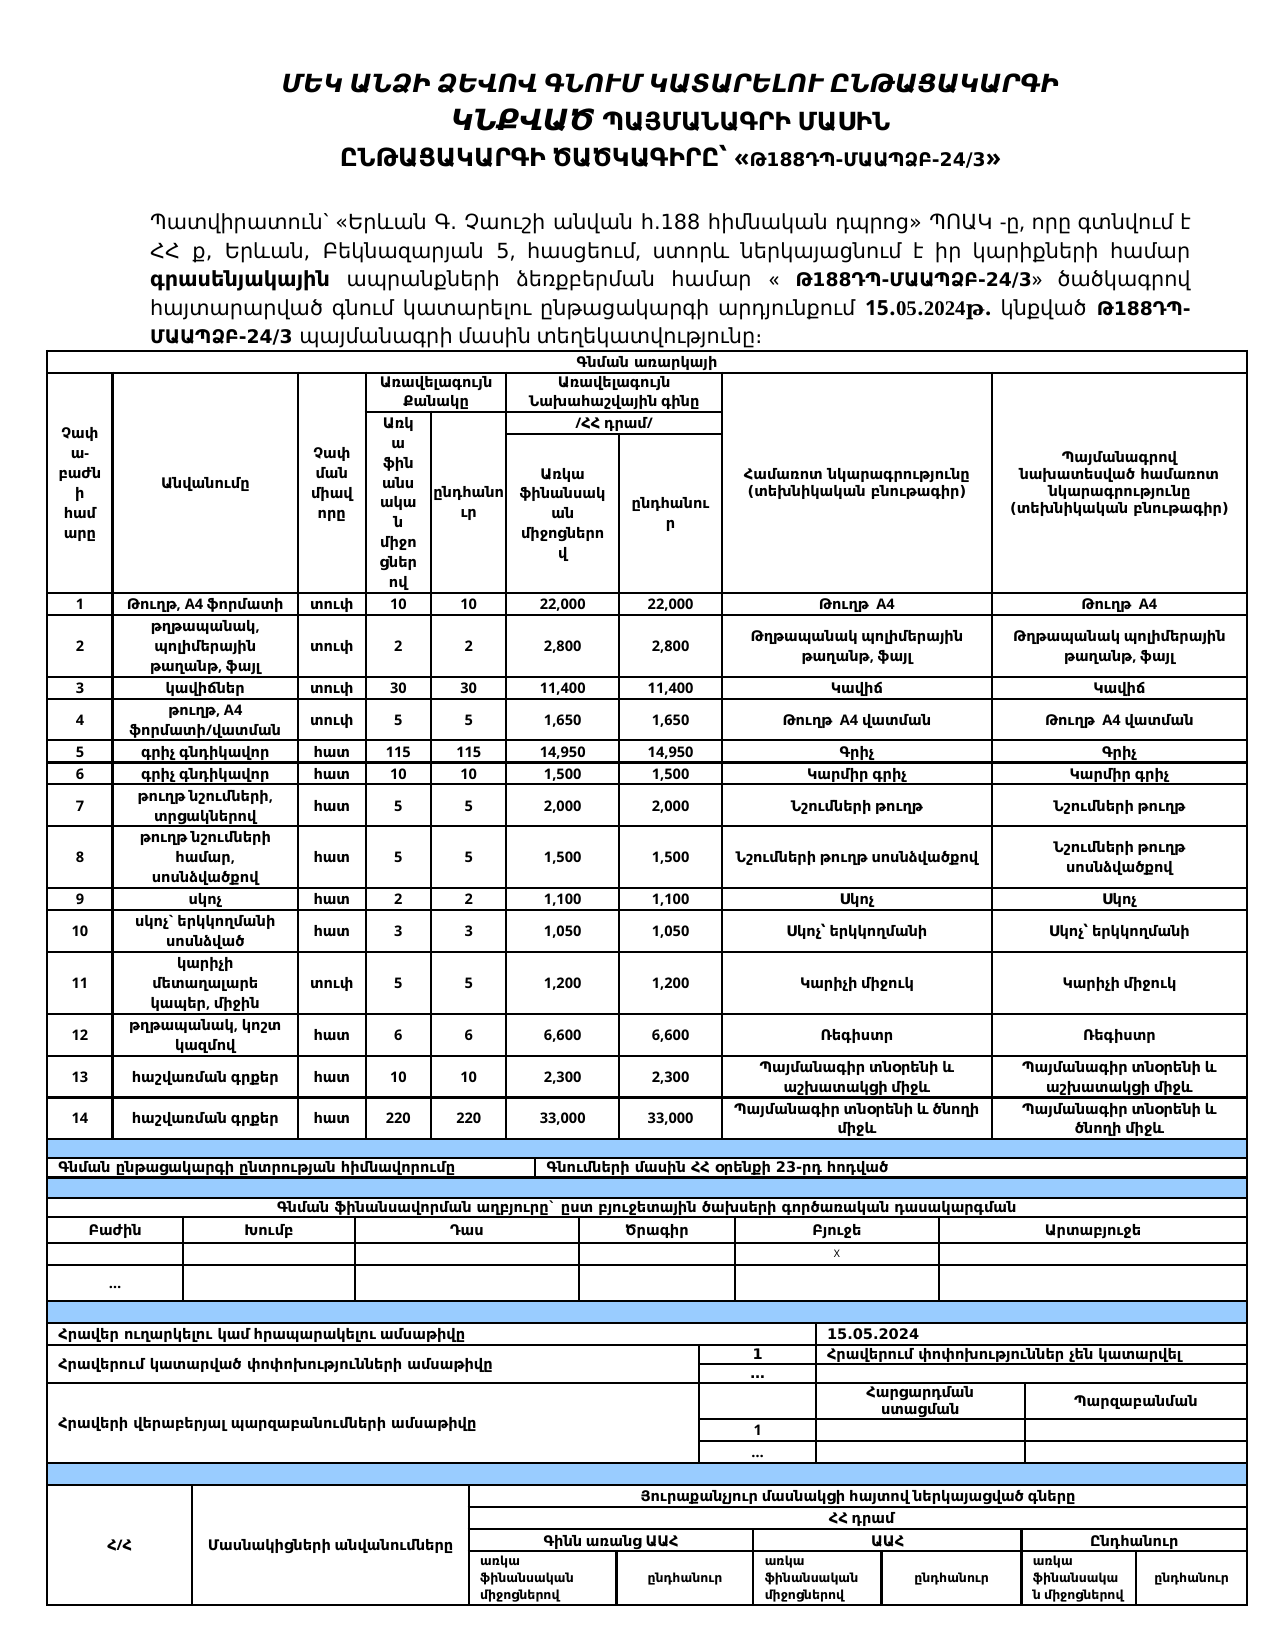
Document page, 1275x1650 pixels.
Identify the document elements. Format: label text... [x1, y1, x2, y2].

table_cell ընդհանուր [432, 413, 505, 592]
table_cell [356, 1244, 578, 1264]
table_cell 5 [432, 827, 505, 887]
table_cell Դաս [356, 1218, 578, 1242]
table_cell [817, 1442, 1024, 1462]
table_cell 1,500 [620, 764, 721, 783]
table_cell գրիչ գնդիկավոր [114, 741, 297, 761]
table_cell Թղթապանակ պոլիմերային թաղանթ, ֆայլ [723, 616, 991, 676]
table_cell հաշվառման գրքեր [114, 1057, 297, 1096]
table_header Գնման առարկայի [48, 352, 1246, 372]
table_cell Գնման ֆինանսավորման աղբյուրը` ըստ բյուջետային ծախսերի գործառական դասակարգման [48, 1199, 1246, 1216]
table_cell ընդհանուր [618, 1552, 752, 1603]
table_cell Սկոչ [993, 889, 1246, 909]
table_cell կարիչի մետաղալարե կապեր, միջին [114, 953, 297, 1013]
table_cell Անվանումը [114, 374, 297, 592]
table_cell 2 [432, 889, 505, 909]
table_cell [184, 1266, 354, 1300]
table_cell 1,100 [620, 889, 721, 909]
table_cell 1,050 [507, 911, 618, 951]
table_cell 2,300 [620, 1057, 721, 1096]
table_cell 2 [432, 616, 505, 676]
table_cell [580, 1244, 734, 1264]
table_cell հատ [299, 889, 365, 909]
table_cell 2,000 [620, 785, 721, 825]
table_cell Առավելագույն Նախահաշվային գինը [507, 374, 721, 411]
table_cell 1,500 [507, 827, 618, 887]
table_cell [356, 1266, 578, 1300]
table_cell 5 [432, 953, 505, 1013]
table_cell Թղթապանակ պոլիմերային թաղանթ, ֆայլ [993, 616, 1246, 676]
table_cell 10 [432, 1057, 505, 1096]
table_cell Մասնակիցների անվանումները [193, 1486, 468, 1603]
table_cell թուղթ նշումների, տրցակներով [114, 785, 297, 825]
subtitle ԿՆՔՎԱԾ ՊԱՅՄԱՆԱԳՐԻ ՄԱՍԻՆ [150, 100, 1191, 139]
table_cell 10 [367, 1057, 430, 1096]
table_cell Հրավերում փոփոխություններ չեն կատարվել [817, 1346, 1246, 1363]
table_cell 1 [700, 1346, 815, 1363]
table_cell [700, 1384, 815, 1418]
table_cell 6,600 [507, 1015, 618, 1054]
table_cell Հ/Հ [48, 1486, 191, 1603]
table_cell թուղթ նշումների համար, սոսնձվածքով [114, 827, 297, 887]
table_cell 1,650 [507, 700, 618, 739]
table_cell 1,100 [507, 889, 618, 909]
table_cell 1 [48, 594, 111, 614]
table_cell հատ [299, 785, 365, 825]
table_cell Հրավերի վերաբերյալ պարզաբանումների ամսաթիվը [48, 1384, 698, 1462]
table_cell Ընդհանուր [1023, 1530, 1246, 1550]
table_cell 14,950 [507, 741, 618, 761]
table_cell ԱԱՀ [754, 1530, 1020, 1550]
table_cell 2 [367, 616, 430, 676]
table_cell 3 [432, 911, 505, 951]
table_cell թղթապանակ, կոշտ կազմով [114, 1015, 297, 1054]
table_cell հատ [299, 1015, 365, 1054]
table_cell 6,600 [620, 1015, 721, 1054]
table_cell 2 [367, 889, 430, 909]
table_cell 30 [432, 678, 505, 697]
table_cell տուփ [299, 700, 365, 739]
table_cell Ծրագիր [580, 1218, 734, 1242]
table_cell 115 [367, 741, 430, 761]
table_cell 9 [48, 889, 111, 909]
table_cell … [700, 1442, 815, 1462]
table_cell Կարիչի միջուկ [993, 953, 1246, 1013]
table_cell 5 [432, 785, 505, 825]
table_cell սկոչ` երկկողմանի սոսնձված [114, 911, 297, 951]
table_cell 5 [367, 785, 430, 825]
table_cell Սկոչ [723, 889, 991, 909]
table_cell 2,800 [507, 616, 618, 676]
table_cell 3 [367, 911, 430, 951]
table_cell [48, 1464, 1246, 1484]
table_cell Գնման ընթացակարգի ընտրության հիմնավորումը [48, 1159, 534, 1176]
table_cell 22,000 [620, 594, 721, 614]
table_cell Բաժին [48, 1218, 182, 1242]
table_cell հատ [299, 764, 365, 783]
table_cell Խումբ [184, 1218, 354, 1242]
table_cell Սկոչ՝ երկկողմանի [993, 911, 1246, 951]
table_cell ընդհանուր [883, 1552, 1020, 1603]
table_cell թուղթ, A4 ֆորմատի/վատման [114, 700, 297, 739]
table_cell Ռեգիստր [993, 1015, 1246, 1054]
table_cell Հրավեր ուղարկելու կամ հրապարակելու ամսաթիվը [48, 1324, 815, 1344]
table_cell Պայմանագիր տնօրենի և աշխատակցի միջև [993, 1057, 1246, 1096]
table_cell [1026, 1442, 1246, 1462]
table_cell 33,000 [620, 1099, 721, 1138]
table_cell թղթապանակ, պոլիմերային թաղանթ, ֆայլ [114, 616, 297, 676]
table_cell 10 [48, 911, 111, 951]
table_cell [48, 1140, 1246, 1157]
table_cell 4 [48, 700, 111, 739]
table_cell առկա ֆինանսական միջոցներով [754, 1552, 880, 1603]
table_cell Նշումների թուղթ [723, 785, 991, 825]
table_cell [940, 1266, 1246, 1300]
table_cell հաշվառման գրքեր [114, 1099, 297, 1138]
table_cell 1,050 [620, 911, 721, 951]
table_cell 13 [48, 1057, 111, 1096]
table_cell Արտաբյուջե [940, 1218, 1246, 1242]
table_cell [48, 1179, 1246, 1197]
table_cell 2,300 [507, 1057, 618, 1096]
table_cell [817, 1420, 1024, 1440]
table_cell տուփ [299, 594, 365, 614]
text ՄԵԿ ԱՆՁԻ ՁԵՎՈՎ ԳՆՈՒՄ ԿԱՏԱՐԵԼՈՒ ԸՆԹԱՑԱԿԱՐԳԻ [150, 66, 1191, 100]
table_cell Գնումների մասին ՀՀ օրենքի 23-րդ հոդված [536, 1159, 1246, 1176]
table_cell Պայմանագիր տնօրենի և ծնողի միջև [993, 1099, 1246, 1138]
table_cell Ռեգիստր [723, 1015, 991, 1054]
table_cell 3 [48, 678, 111, 697]
table_cell Թուղթ A4 վատման [993, 700, 1246, 739]
table_cell տուփ [299, 953, 365, 1013]
table_cell 14 [48, 1099, 111, 1138]
table_cell 22,000 [507, 594, 618, 614]
table_cell Յուրաքանչյուր մասնակցի հայտով ներկայացված գները [470, 1486, 1246, 1506]
table_cell Նշումների թուղթ սոսնձվածքով [993, 827, 1246, 887]
table_cell 30 [367, 678, 430, 697]
table_cell 5 [48, 741, 111, 761]
table_cell /ՀՀ դրամ/ [507, 413, 721, 433]
table_cell 8 [48, 827, 111, 887]
table_cell առկա ֆինանսական միջոցներով [470, 1552, 615, 1603]
table_cell 1,500 [507, 764, 618, 783]
table_cell Առկա ֆինանսական միջոցներով [367, 413, 430, 592]
table_cell Բյուջե [736, 1218, 938, 1242]
table_cell 14,950 [620, 741, 721, 761]
table_cell հատ [299, 1099, 365, 1138]
table_cell Չափման միավորը [299, 374, 365, 592]
table_cell 7 [48, 785, 111, 825]
table_cell Թուղթ, A4 ֆորմատի [114, 594, 297, 614]
table_cell [736, 1266, 938, 1300]
table_cell 220 [367, 1099, 430, 1138]
table_cell տուփ [299, 678, 365, 697]
table_cell հատ [299, 1057, 365, 1096]
table_cell Թուղթ A4 [993, 594, 1246, 614]
table_cell Համառոտ նկարագրությունը (տեխնիկական բնութագիր) [723, 374, 991, 592]
table_cell տուփ [299, 616, 365, 676]
table_cell Թուղթ A4 [723, 594, 991, 614]
table_cell 11 [48, 953, 111, 1013]
table_cell Կարմիր գրիչ [993, 764, 1246, 783]
table_cell 6 [48, 764, 111, 783]
table_cell 10 [432, 764, 505, 783]
table_cell հատ [299, 827, 365, 887]
table_cell 10 [367, 594, 430, 614]
table_cell [48, 1302, 1246, 1322]
table_cell Կարիչի միջուկ [723, 953, 991, 1013]
table_cell 2,800 [620, 616, 721, 676]
table_cell [940, 1244, 1246, 1264]
table_cell Սկոչ՝ երկկողմանի [723, 911, 991, 951]
table_cell 1,200 [507, 953, 618, 1013]
table_cell Նշումների թուղթ [993, 785, 1246, 825]
table_cell 1,200 [620, 953, 721, 1013]
table_cell 1 [700, 1420, 815, 1440]
table_cell Պայմանագիր տնօրենի և աշխատակցի միջև [723, 1057, 991, 1096]
table_cell [48, 1244, 182, 1264]
table_cell Առավելագույն Քանակը [367, 374, 505, 411]
table_cell Կարմիր գրիչ [723, 764, 991, 783]
table_cell 6 [367, 1015, 430, 1054]
table_cell Հրավերում կատարված փոփոխությունների ամսաթիվը [48, 1346, 698, 1382]
table_cell Թուղթ A4 վատման [723, 700, 991, 739]
table_cell ընդհանուր [1137, 1552, 1246, 1603]
table_cell 2,000 [507, 785, 618, 825]
table_cell Պարզաբանման [1026, 1384, 1246, 1418]
table_cell Պայմանագիր տնօրենի և ծնողի միջև [723, 1099, 991, 1138]
subtitle ԸՆԹԱՑԱԿԱՐԳԻ ԾԱԾԿԱԳԻՐԸ՝ «Թ188ԴՊ-ՄԱԱՊՁԲ-24/3» [150, 139, 1191, 173]
table_cell Կավիճ [723, 678, 991, 697]
table_cell [817, 1365, 1246, 1382]
table_cell 11,400 [507, 678, 618, 697]
table_cell 5 [367, 953, 430, 1013]
table_cell 5 [432, 700, 505, 739]
table_cell 115 [432, 741, 505, 761]
table_cell սկոչ [114, 889, 297, 909]
table_cell 6 [432, 1015, 505, 1054]
table_cell 220 [432, 1099, 505, 1138]
table_cell առկա ֆինանսական միջոցներով [1023, 1552, 1135, 1603]
table_cell Գինն առանց ԱԱՀ [470, 1530, 752, 1550]
table_cell [1026, 1420, 1246, 1440]
table_cell ՀՀ դրամ [470, 1508, 1246, 1528]
table_cell X [736, 1244, 938, 1264]
table_cell գրիչ գնդիկավոր [114, 764, 297, 783]
table_cell Պայմանագրով նախատեսված համառոտ նկարագրությունը (տեխնիկական բնութագիր) [993, 374, 1246, 592]
table_cell … [700, 1365, 815, 1382]
table_cell հատ [299, 741, 365, 761]
table_cell Առկա ֆինանսական միջոցներով [507, 435, 618, 592]
table_cell … [48, 1266, 182, 1300]
table_cell Կավիճ [993, 678, 1246, 697]
table_cell 12 [48, 1015, 111, 1054]
text Պատվիրատուն` «Երևան Գ. Չաուշի անվան հ.188 հիմնական դպրոց» ՊՈԱԿ -ը, որը գտնվում է ՀՀ ք, Երևան, Բեկնազարյան 5, հասցեում, ստորև ներկայացնում է իր կարիքների համար գրասենյակային ապրանքների ձեռքբերման համար « Թ188ԴՊ-ՄԱԱՊՁԲ-24/3» ծածկագրով հայտարարված գնում կատարելու ընթացակարգի արդյունքում 15․05․2024թ․ կնքված Թ188ԴՊ-ՄԱԱՊՁԲ-24/3 պայմանագրի մասին տեղեկատվությունը։ [150, 207, 1191, 350]
table_cell ընդհանուր [620, 435, 721, 592]
table_cell Գրիչ [723, 741, 991, 761]
table_cell 10 [432, 594, 505, 614]
table_cell 1,500 [620, 827, 721, 887]
table_cell 11,400 [620, 678, 721, 697]
table_cell 33,000 [507, 1099, 618, 1138]
table_cell 1,650 [620, 700, 721, 739]
table_cell Հարցարդման ստացման [817, 1384, 1024, 1418]
table_cell Նշումների թուղթ սոսնձվածքով [723, 827, 991, 887]
table_cell կավիճներ [114, 678, 297, 697]
table_cell [580, 1266, 734, 1300]
table_cell 5 [367, 827, 430, 887]
table_cell Չափա-բաժնի համարը [48, 374, 111, 592]
table_cell 10 [367, 764, 430, 783]
table_cell Գրիչ [993, 741, 1246, 761]
table_cell 5 [367, 700, 430, 739]
table_cell 15.05.2024 [817, 1324, 1246, 1344]
table_cell հատ [299, 911, 365, 951]
table_cell 2 [48, 616, 111, 676]
table_cell [184, 1244, 354, 1264]
